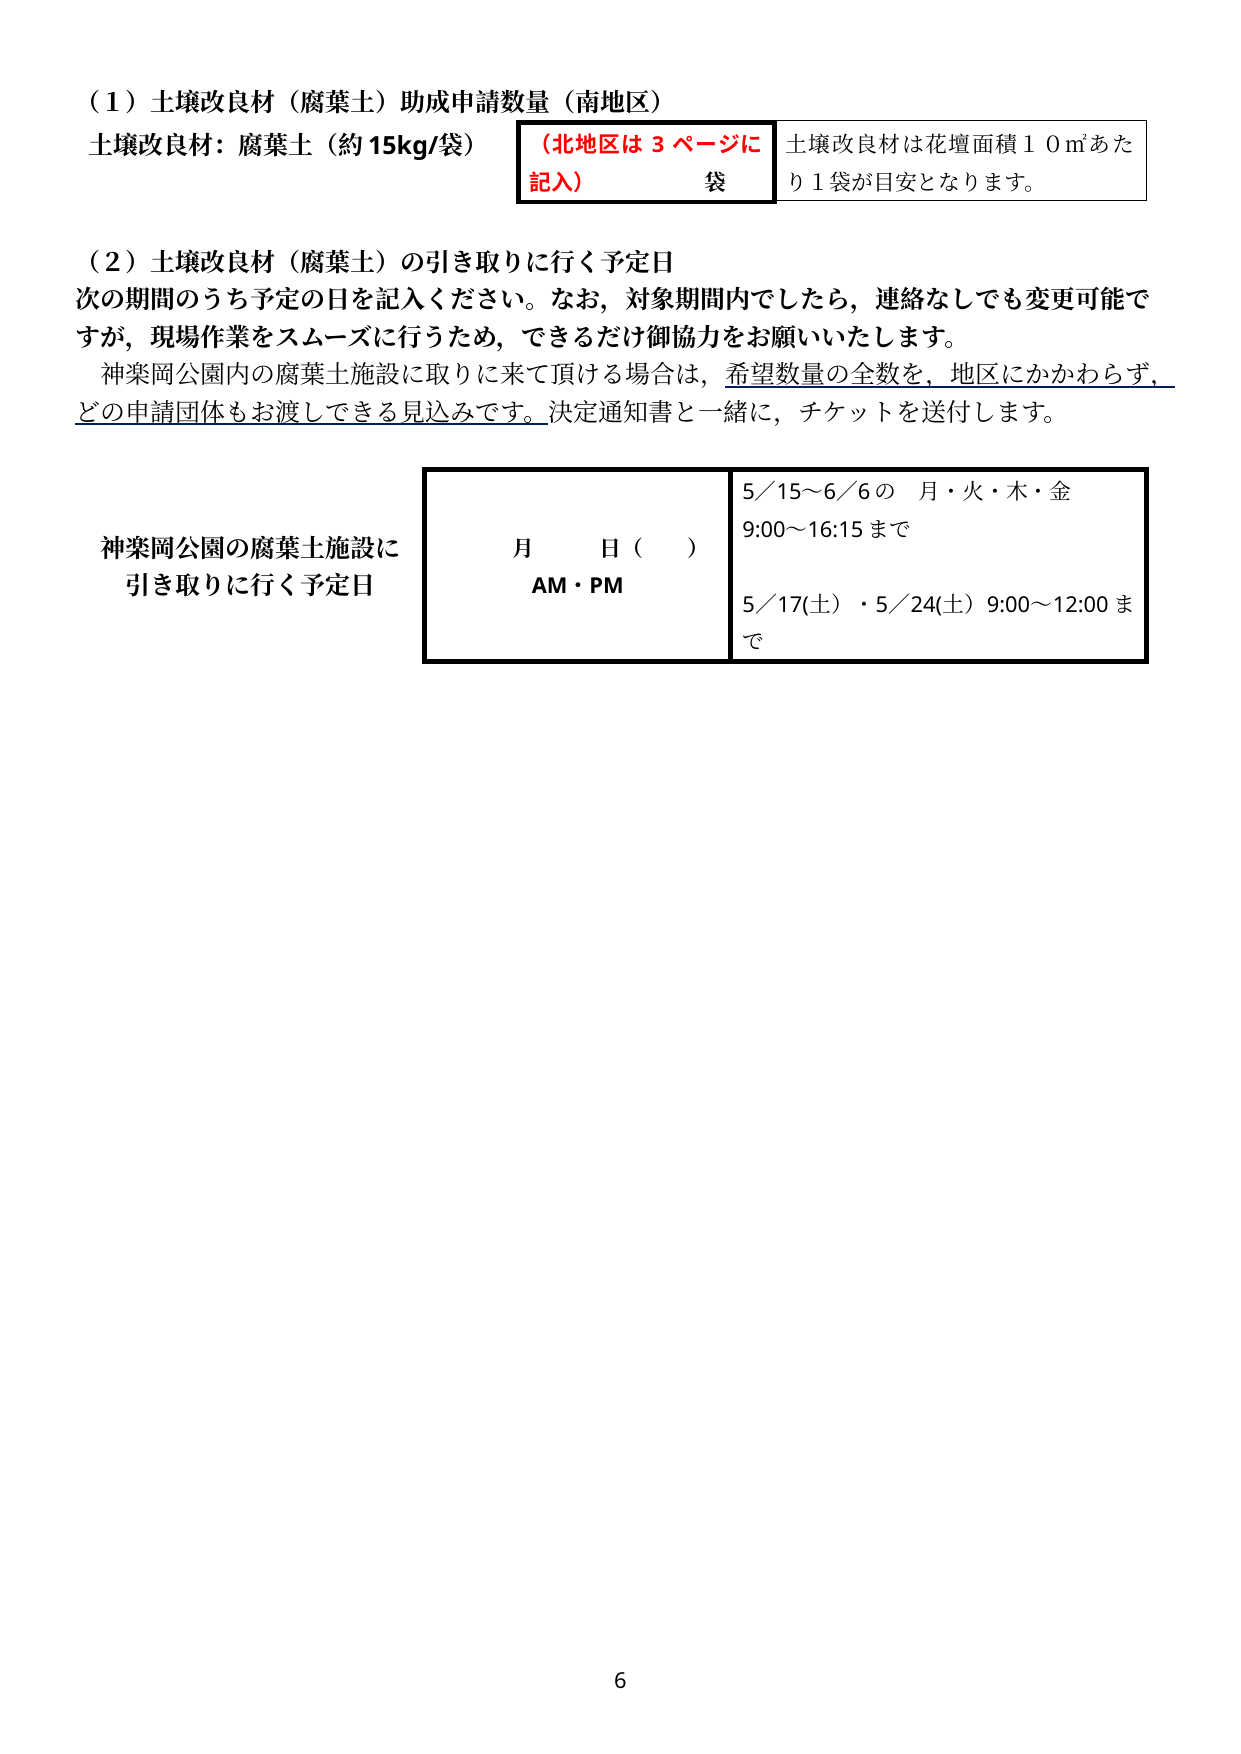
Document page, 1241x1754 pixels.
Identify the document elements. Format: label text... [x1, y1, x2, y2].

table_header （北地区は 3 ページに 記入） 袋 [521, 125, 772, 199]
table_header 月 日（ ） AM・PM [427, 472, 728, 659]
table_header 土壌改良材：腐葉土（約15kg/袋） [77, 120, 516, 199]
text 神楽岡公園内の腐葉土施設に取りに来て頂ける場合は，希望数量の全数を，地区にかかわらず，どの申請団体もお渡しできる見込みです。決定通知書と一緒に，チケットを送付します。 [75, 354, 1165, 429]
table_header 神楽岡公園の腐葉土施設に 引き取りに行く予定日 [77, 467, 422, 659]
text 次の期間のうち予定の日を記入ください。なお，対象期間内でしたら，連絡なしでも変更可能ですが，現場作業をスムーズに行うため，できるだけ御協力をお願いいたします。 [75, 279, 1165, 354]
table_header 5／15～6／6の 月・火・木・金 9:00～16:15まで 5／17(土）・5／24(土）9:00～12:00まで [733, 472, 1144, 659]
text （１）土壌改良材（腐葉土）助成申請数量（南地区） [75, 82, 1165, 120]
table_header 土壌改良材は花壇面積１０㎡あたり１袋が目安となります。 [777, 121, 1146, 199]
text （２）土壌改良材（腐葉土）の引き取りに行く予定日 [75, 242, 1165, 279]
